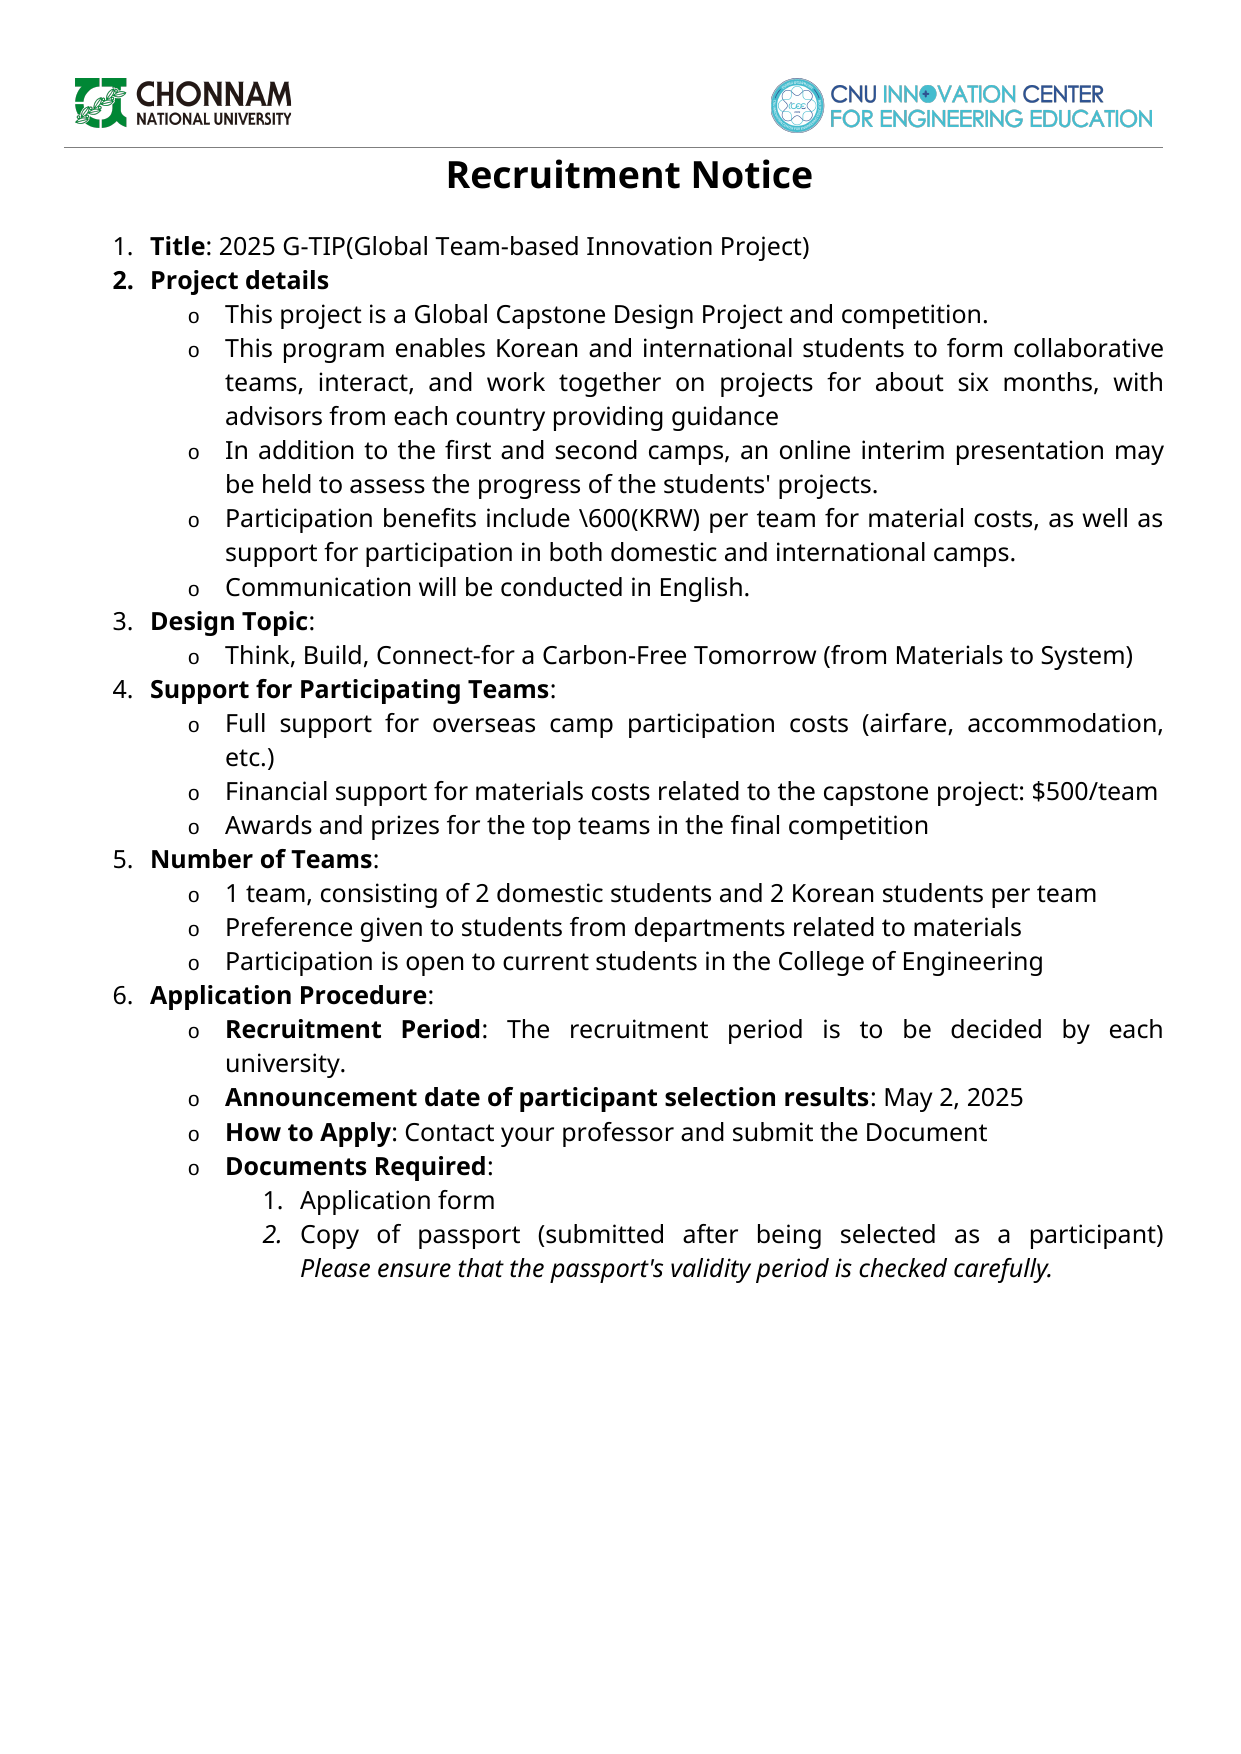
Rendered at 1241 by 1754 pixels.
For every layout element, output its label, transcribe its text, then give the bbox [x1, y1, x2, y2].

list Full support for overseas camp participation costs (airfare, accommodation, etc.) [187, 705, 1165, 773]
list Think, Build, Connect-for a Carbon-Free Tomorrow (from Materials to System) [187, 637, 1165, 671]
list How to Apply: Contact your professor and submit the Document [187, 1114, 1165, 1148]
list Number of Teams: [112, 842, 1165, 876]
list Design Topic: [112, 603, 1165, 637]
picture [75, 78, 292, 128]
list Documents Required: [187, 1148, 1165, 1182]
list Application Procedure: [112, 978, 1165, 1012]
picture [771, 78, 1152, 133]
list Participation is open to current students in the College of Engineering [187, 944, 1165, 978]
list Awards and prizes for the top teams in the final competition [187, 808, 1165, 842]
list This program enables Korean and international students to form collaborative teams, interact, and work together on projects for about six months, with advisors from each country providing guidance [187, 331, 1165, 433]
list Recruitment Period: The recruitment period is to be decided by each university. [187, 1012, 1165, 1080]
list Project details [112, 263, 1165, 297]
list Preference given to students from departments related to materials [187, 910, 1165, 944]
list Title: 2025 G-TIP(Global Team-based Innovation Project) [112, 228, 1165, 263]
list In addition to the first and second camps, an online interim presentation may be held to assess the progress of the students' projects. [187, 433, 1165, 501]
text Recruitment Notice [75, 113, 1165, 199]
list Application form [262, 1182, 1165, 1216]
list Announcement date of participant selection results: May 2, 2025 [187, 1080, 1165, 1114]
list Communication will be conducted in English. [187, 569, 1165, 603]
list This project is a Global Capstone Design Project and competition. [187, 297, 1165, 331]
list Financial support for materials costs related to the capstone project: $500/team [187, 773, 1165, 808]
list Copy of passport (submitted after being selected as a participant) Please ensure that the passport's validity period is checked carefully. [262, 1216, 1165, 1284]
list Participation benefits include \600(KRW) per team for material costs, as well as support for participation in both domestic and international camps. [187, 501, 1165, 569]
list 1 team, consisting of 2 domestic students and 2 Korean students per team [187, 876, 1165, 910]
list Support for Participating Teams: [112, 671, 1165, 705]
